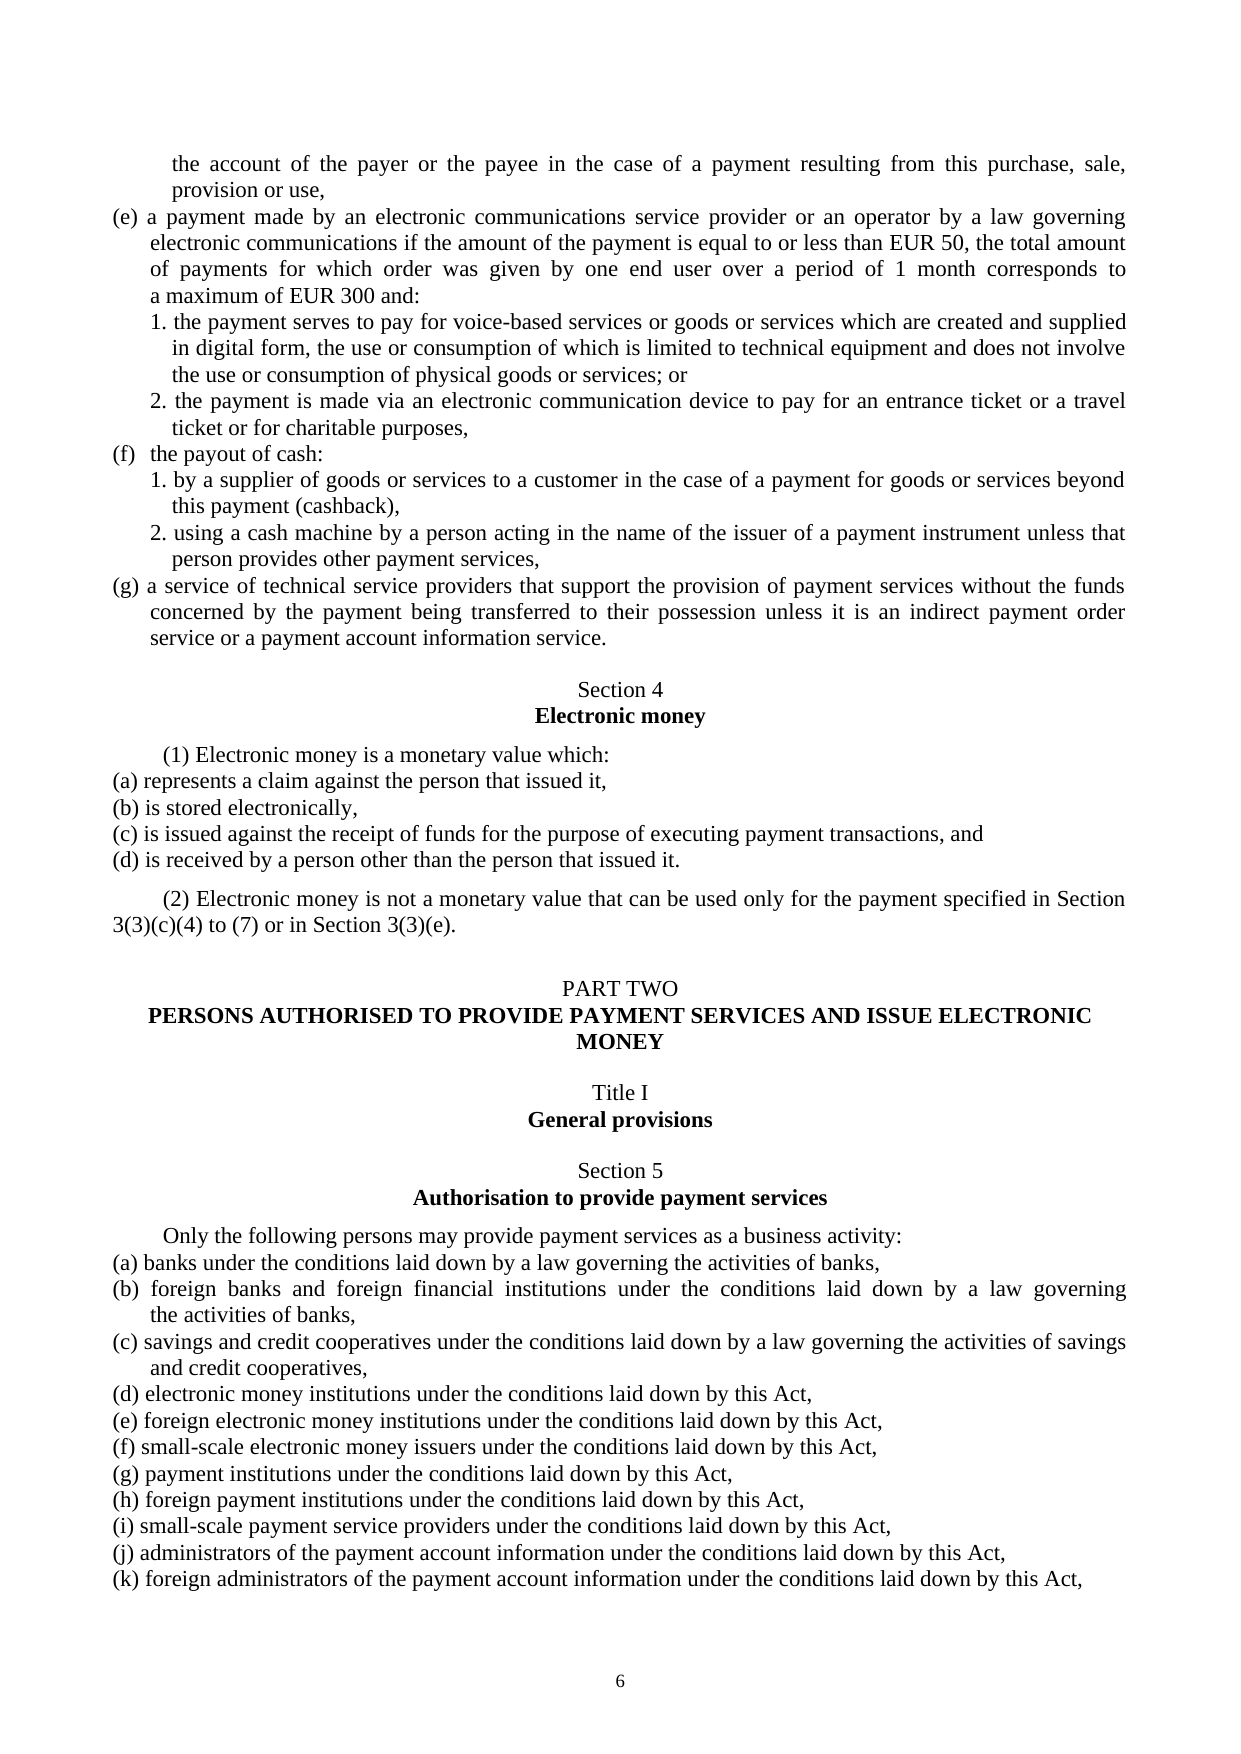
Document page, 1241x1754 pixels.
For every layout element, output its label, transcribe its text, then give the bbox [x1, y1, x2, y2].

text 2. the payment is made via an electronic communication device to pay for an entrance ticket or a travel ticket or for charitable purposes, [150, 387, 1128, 440]
text (f) small-scale electronic money issuers under the conditions laid down by this Act, [112, 1433, 1128, 1459]
text (a) represents a claim against the person that issued it, [112, 767, 1128, 794]
text Only the following persons may provide payment services as a business activity: [112, 1222, 1128, 1249]
text (a) banks under the conditions laid down by a law governing the activities of banks, [112, 1249, 1128, 1275]
text (j) administrators of the payment account information under the conditions laid down by this Act, [112, 1539, 1128, 1565]
text PART TWO PERSONS AUTHORISED TO PROVIDE PAYMENT SERVICES AND ISSUE ELECTRONIC MONEY [112, 975, 1128, 1054]
text (f) the payout of cash: [112, 440, 1128, 466]
text (1) Electronic money is a monetary value which: [112, 741, 1128, 767]
text (2) Electronic money is not a monetary value that can be used only for the payment specified in Section 3(3)(c)(4) to (7) or in Section 3(3)(e). [112, 885, 1128, 938]
text (b) foreign banks and foreign financial institutions under the conditions laid down by a law governing the activities of banks, [112, 1275, 1128, 1328]
text (e) foreign electronic money institutions under the conditions laid down by this Act, [112, 1407, 1128, 1433]
text (h) foreign payment institutions under the conditions laid down by this Act, [112, 1486, 1128, 1512]
text (c) savings and credit cooperatives under the conditions laid down by a law governing the activities of savings and credit cooperatives, [112, 1328, 1128, 1381]
text Section 5 Authorisation to provide payment services [112, 1157, 1128, 1210]
text (e) a payment made by an electronic communications service provider or an operator by a law governing electronic communications if the amount of the payment is equal to or less than EUR 50, the total amount of payments for which order was given by one end user over a period of 1 month corresponds to a maximum of EUR 300 and: [112, 203, 1128, 308]
text 2. using a cash machine by a person acting in the name of the issuer of a payment instrument unless that person provides other payment services, [150, 519, 1128, 572]
text (c) is issued against the receipt of funds for the purpose of executing payment transactions, and [112, 820, 1128, 846]
text Title I General provisions [112, 1079, 1128, 1132]
text 1. the payment serves to pay for voice-based services or goods or services which are created and supplied in digital form, the use or consumption of which is limited to technical equipment and does not involve the use or consumption of physical goods or services; or [150, 308, 1128, 387]
text (k) foreign administrators of the payment account information under the conditions laid down by this Act, [112, 1565, 1128, 1591]
text 1. by a supplier of goods or services to a customer in the case of a payment for goods or services beyond this payment (cashback), [150, 466, 1128, 519]
text (g) a service of technical service providers that support the provision of payment services without the funds concerned by the payment being transferred to their possession unless it is an indirect payment order service or a payment account information service. [112, 572, 1128, 651]
text Section 4 Electronic money [112, 676, 1128, 728]
text (g) payment institutions under the conditions laid down by this Act, [112, 1459, 1128, 1486]
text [150, 150, 1128, 203]
text (d) electronic money institutions under the conditions laid down by this Act, [112, 1381, 1128, 1407]
text (i) small-scale payment service providers under the conditions laid down by this Act, [112, 1512, 1128, 1539]
text (b) is stored electronically, [112, 794, 1128, 820]
text (d) is received by a person other than the person that issued it. [112, 846, 1128, 873]
